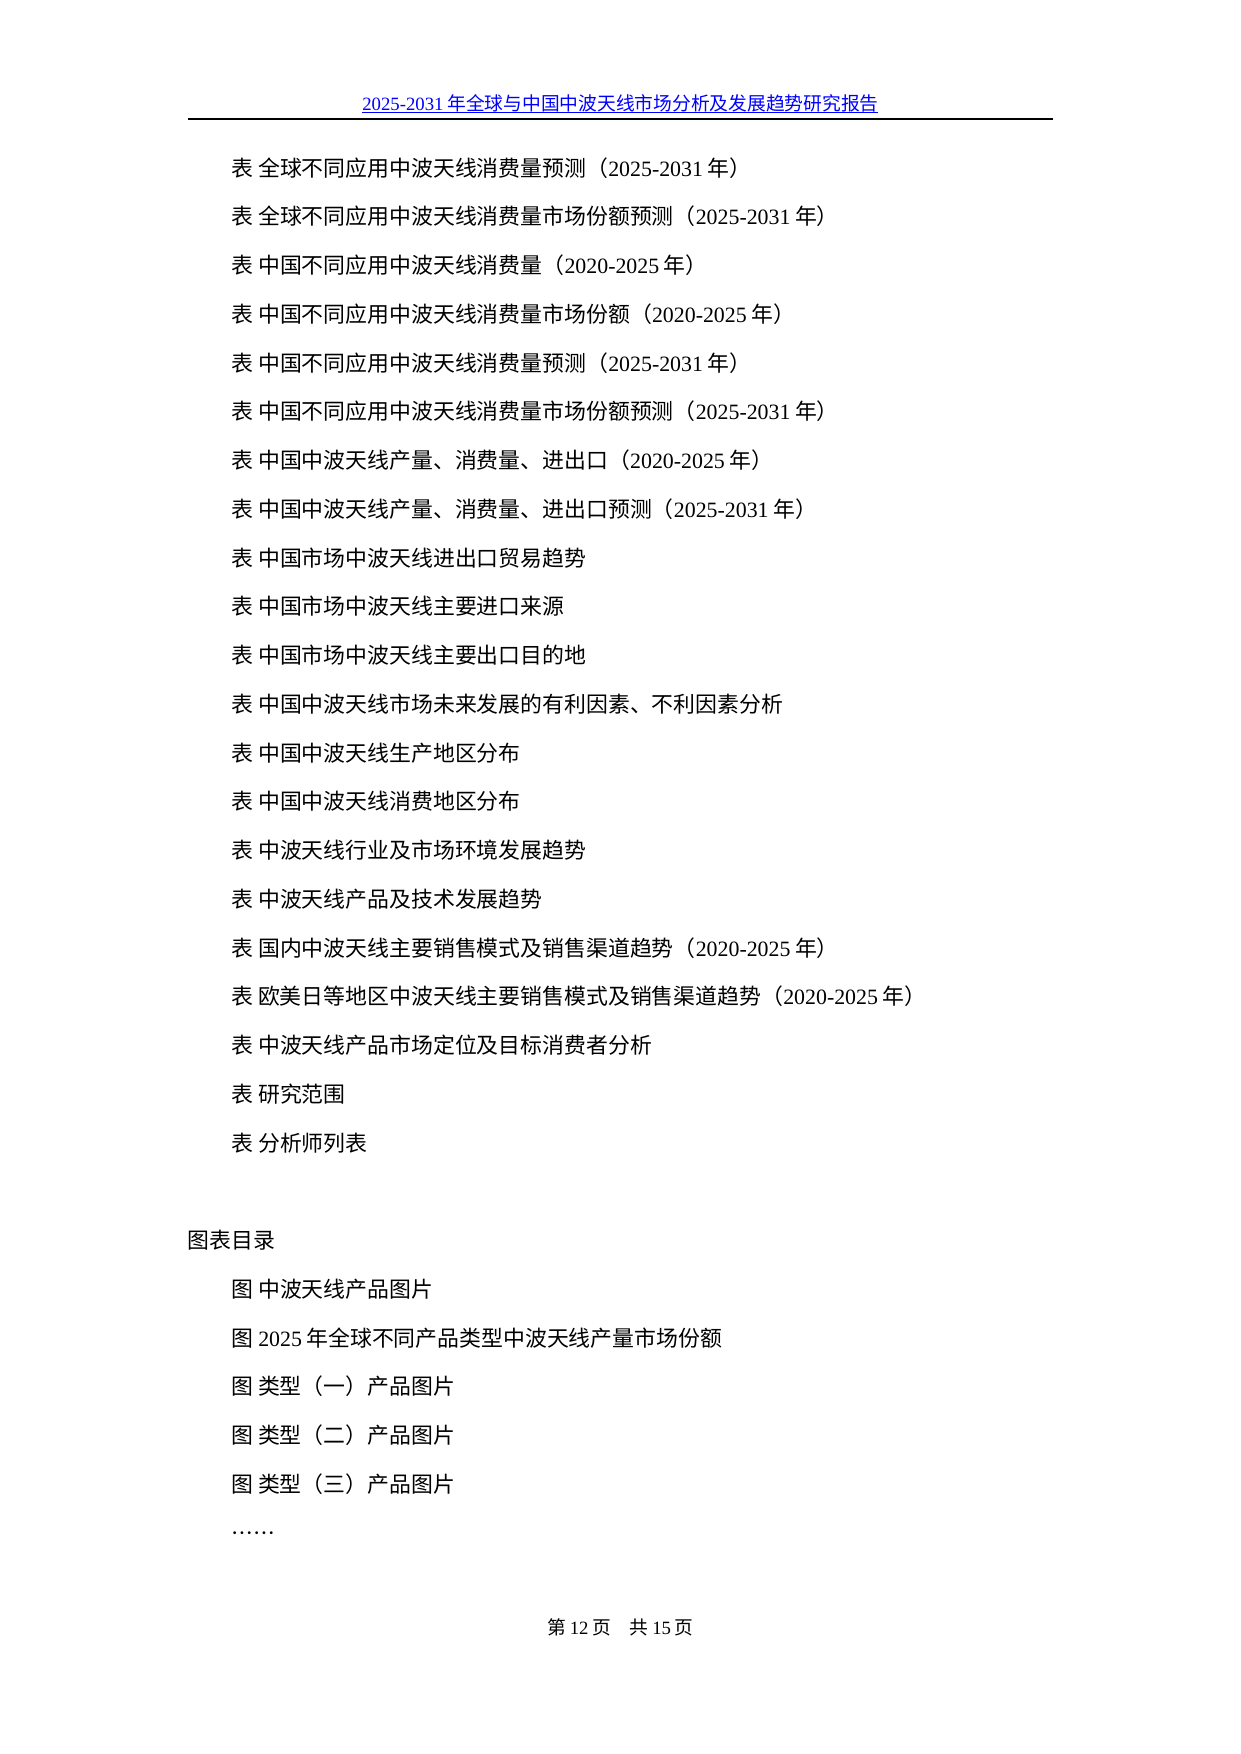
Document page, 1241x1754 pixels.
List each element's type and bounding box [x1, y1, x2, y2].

text [187, 150, 1053, 1548]
